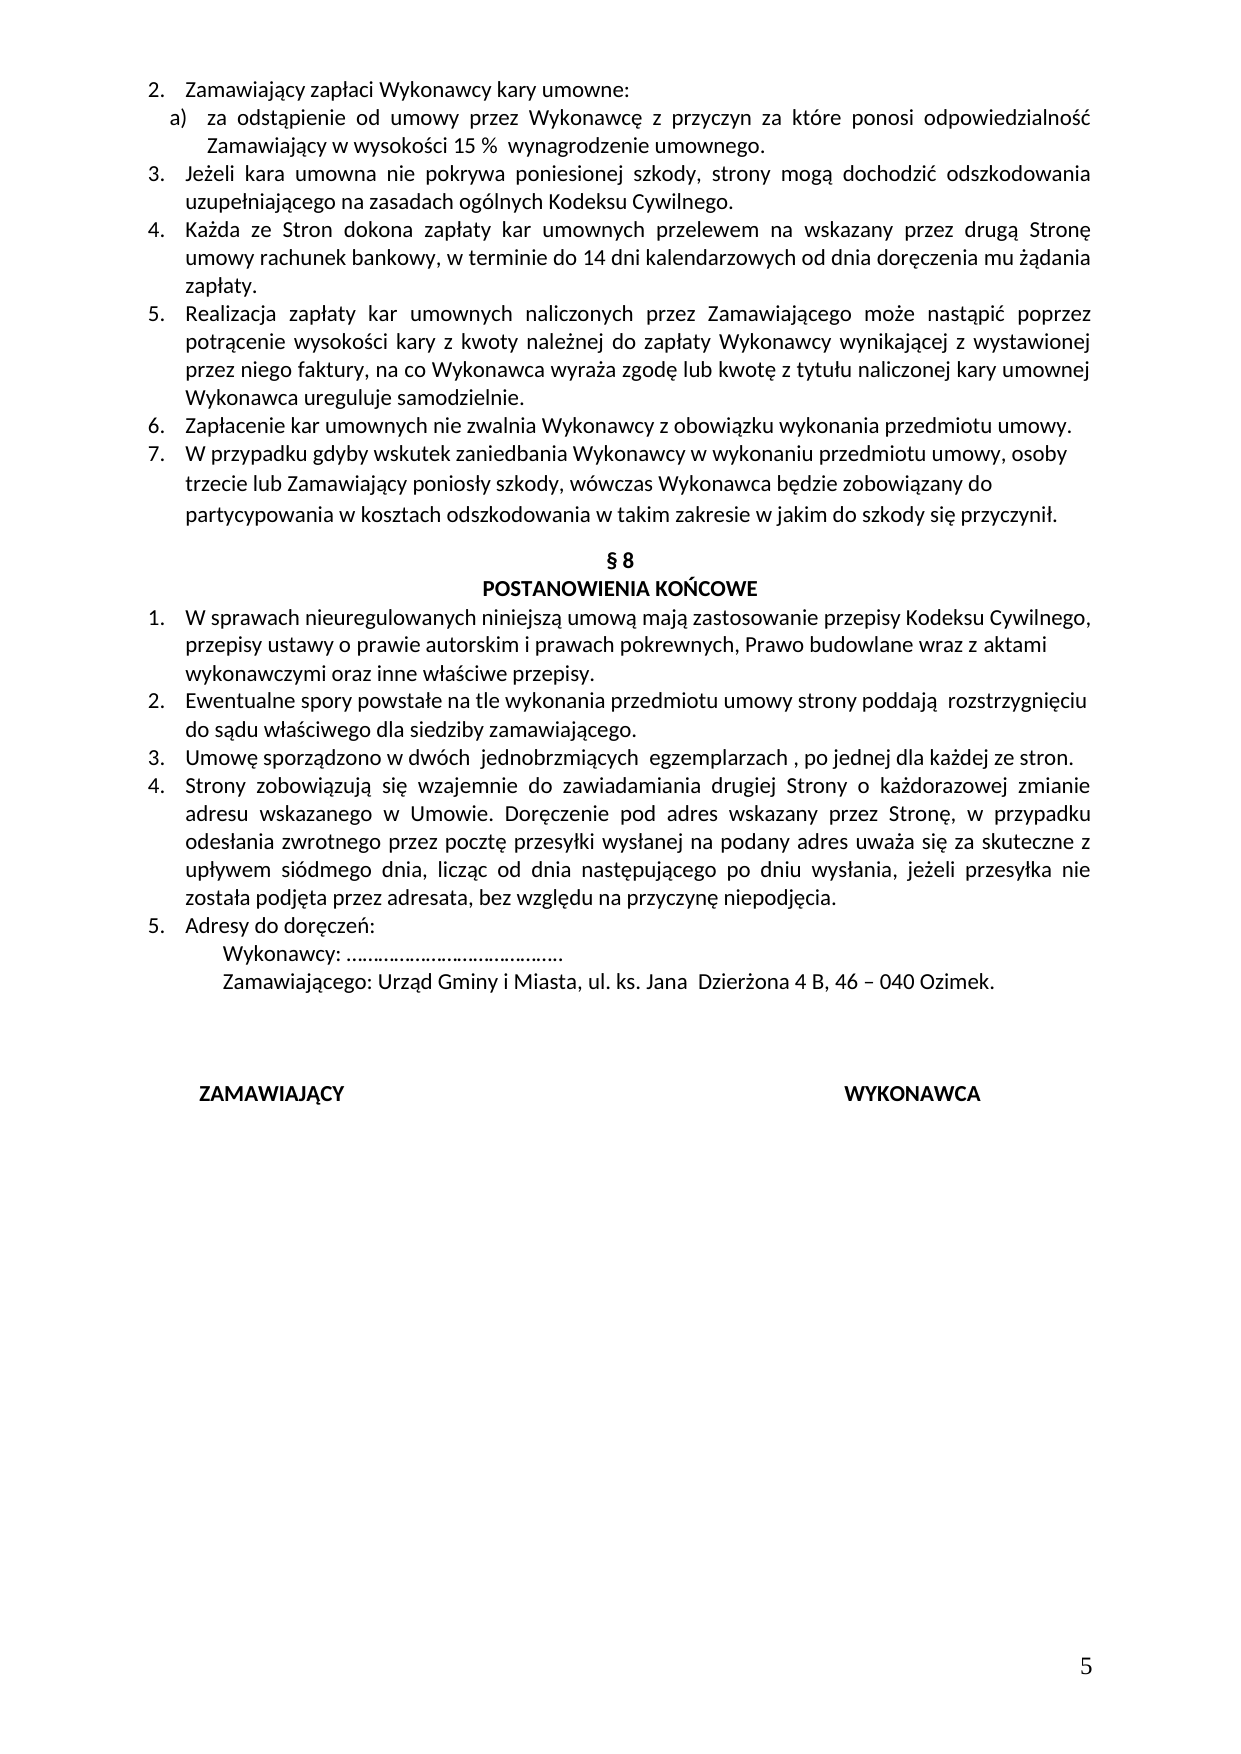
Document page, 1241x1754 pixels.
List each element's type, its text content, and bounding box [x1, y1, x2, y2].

list Adresy do doręczeń: [148, 911, 1092, 939]
list Zapłacenie kar umownych nie zwalnia Wykonawcy z obowiązku wykonania przedmiotu umowy. [148, 411, 1092, 439]
list Zamawiający zapłaci Wykonawcy kary umowne: [148, 75, 1092, 103]
text Wykonawcy: ………………………………….. [223, 939, 1092, 967]
text POSTANOWIENIA KOŃCOWE [148, 574, 1092, 603]
list Każda ze Stron dokona zapłaty kar umownych przelewem na wskazany przez drugą Stronę umowy rachunek bankowy, w terminie do 14 dni kalendarzowych od dnia doręczenia mu żądania zapłaty. [148, 215, 1092, 299]
list W sprawach nieuregulowanych niniejszą umową mają zastosowanie przepisy Kodeksu Cywilnego, przepisy ustawy o prawie autorskim i prawach pokrewnych, Prawo budowlane wraz z aktami wykonawczymi oraz inne właściwe przepisy. [148, 603, 1092, 687]
list W przypadku gdyby wskutek zaniedbania Wykonawcy w wykonaniu przedmiotu umowy, osoby trzecie lub Zamawiający poniosły szkody, wówczas Wykonawca będzie zobowiązany do partycypowania w kosztach odszkodowania w takim zakresie w jakim do szkody się przyczynił. [148, 439, 1092, 528]
list Ewentualne spory powstałe na tle wykonania przedmiotu umowy strony poddają rozstrzygnięciu do sądu właściwego dla siedziby zamawiającego. [148, 687, 1092, 743]
list Realizacja zapłaty kar umownych naliczonych przez Zamawiającego może nastąpić poprzez potrącenie wysokości kary z kwoty należnej do zapłaty Wykonawcy wynikającej z wystawionej przez niego faktury, na co Wykonawca wyraża zgodę lub kwotę z tytułu naliczonej kary umownej Wykonawca ureguluje samodzielnie. [148, 299, 1092, 411]
list Strony zobowiązują się wzajemnie do zawiadamiania drugiej Strony o każdorazowej zmianie adresu wskazanego w Umowie. Doręczenie pod adres wskazany przez Stronę, w przypadku odesłania zwrotnego przez pocztę przesyłki wysłanej na podany adres uważa się za skuteczne z upływem siódmego dnia, licząc od dnia następującego po dniu wysłania, jeżeli przesyłka nie została podjęta przez adresata, bez względu na przyczynę niepodjęcia. [148, 771, 1092, 911]
list Jeżeli kara umowna nie pokrywa poniesionej szkody, strony mogą dochodzić odszkodowania uzupełniającego na zasadach ogólnych Kodeksu Cywilnego. [148, 159, 1092, 215]
list Umowę sporządzono w dwóch jednobrzmiących egzemplarzach , po jednej dla każdej ze stron. [148, 743, 1092, 771]
text § 8 [148, 547, 1092, 574]
text ZAMAWIAJĄCY WYKONAWCA [148, 1079, 1092, 1107]
list za odstąpienie od umowy przez Wykonawcę z przyczyn za które ponosi odpowiedzialność Zamawiający w wysokości 15 % wynagrodzenie umownego. [169, 103, 1092, 159]
text Zamawiającego: Urząd Gminy i Miasta, ul. ks. Jana Dzierżona 4 B, 46 – 040 Ozimek. [223, 967, 1092, 995]
